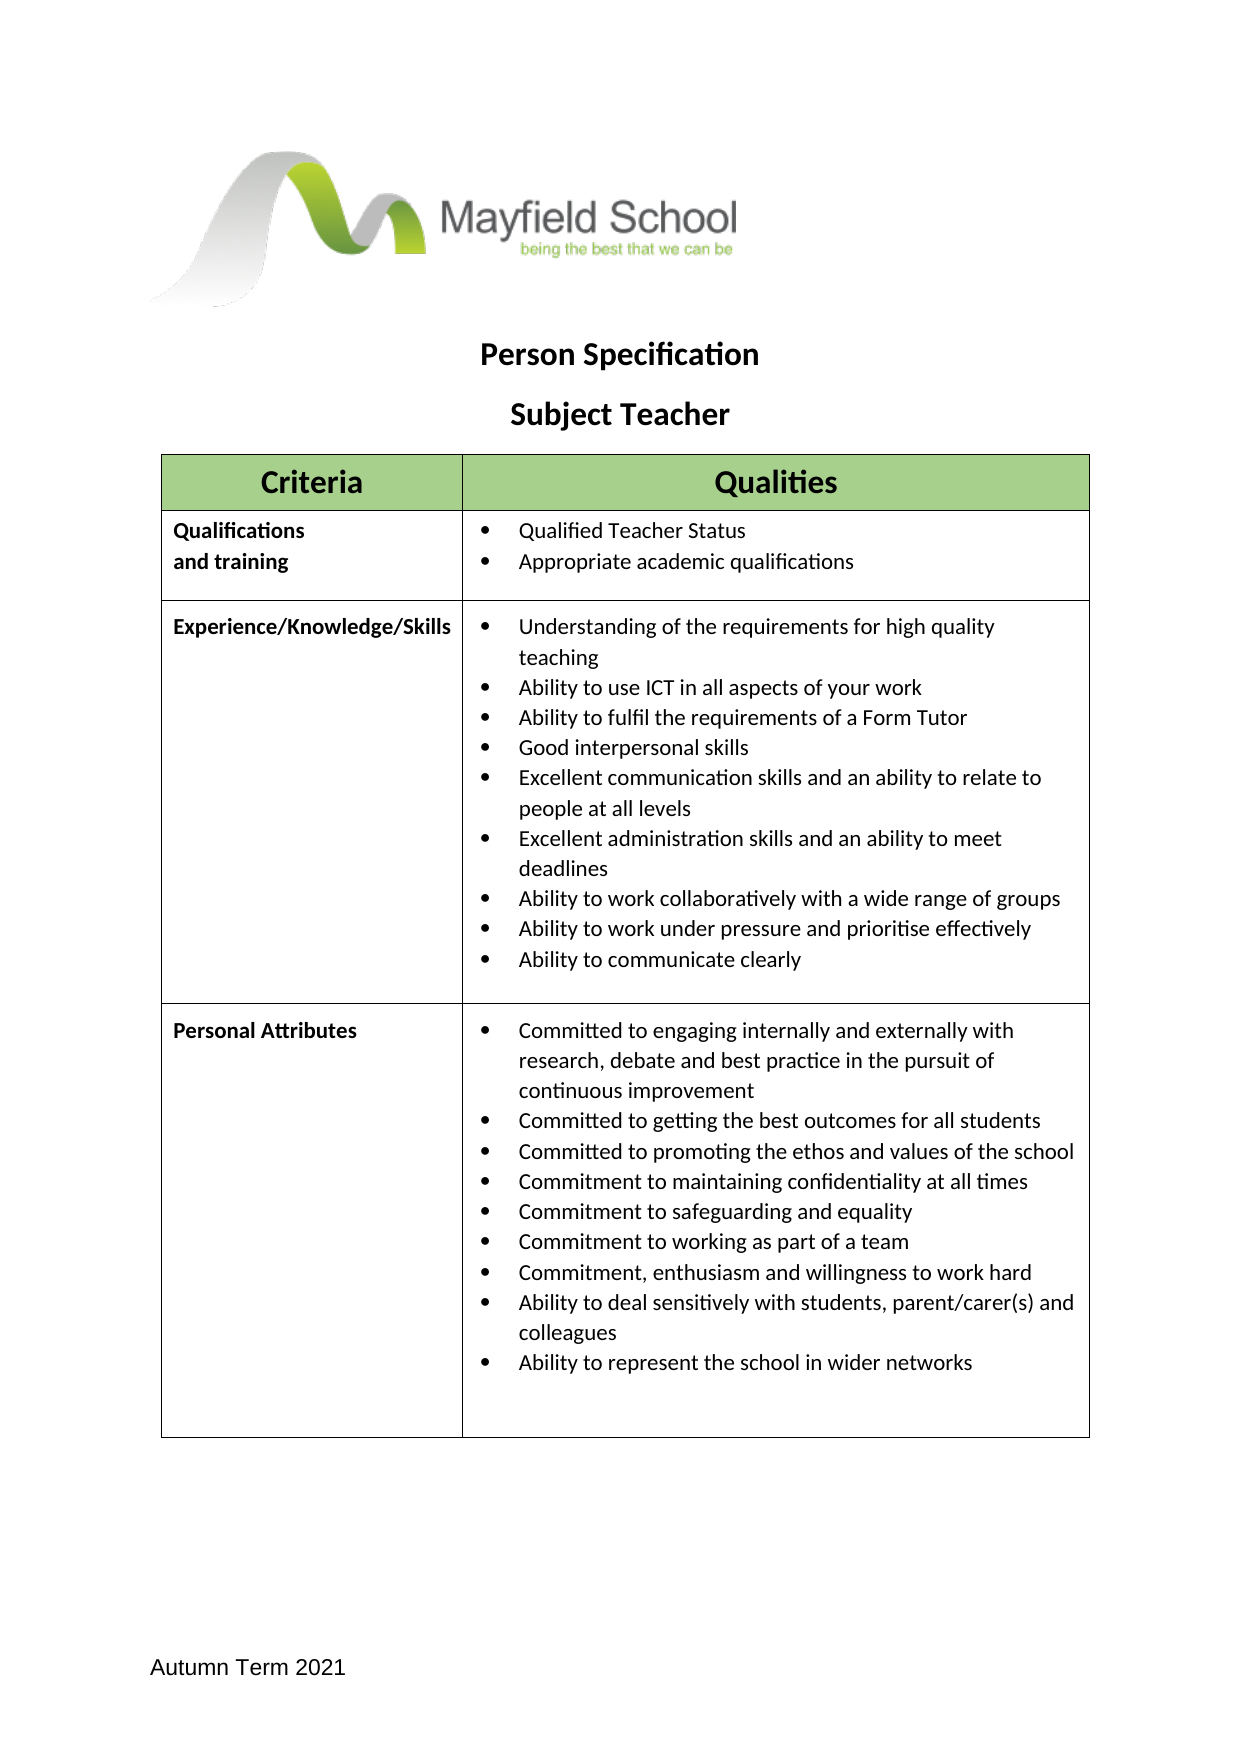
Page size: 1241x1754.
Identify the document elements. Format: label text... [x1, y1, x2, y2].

table_cell Qualifications and training [162, 511, 462, 599]
table_header Qualities [463, 455, 1089, 510]
text Subject Teacher [150, 393, 1090, 434]
table_cell Understanding of the requirements for high quality teaching Ability to use ICT in all aspects of your work Ability to fulfil the requirements of a Form Tutor Good interpersonal skills Excellent communication skills and an ability to relate to people at all levels Excellent administration skills and an ability to meet deadlines Ability to work collaboratively with a wide range of groups Ability to work under pressure and prioritise effectively Ability to communicate clearly [463, 601, 1089, 1003]
table_cell Personal Attributes [162, 1004, 462, 1437]
picture [150, 151, 736, 308]
table_cell Committed to engaging internally and externally with research, debate and best practice in the pursuit of continuous improvement Committed to getting the best outcomes for all students Committed to promoting the ethos and values of the school Commitment to maintaining confidentiality at all times Commitment to safeguarding and equality Commitment to working as part of a team Commitment, enthusiasm and willingness to work hard Ability to deal sensitively with students, parent/carer(s) and colleagues Ability to represent the school in wider networks [463, 1004, 1089, 1437]
table_header Criteria [162, 455, 462, 510]
text Person Specification [150, 333, 1090, 373]
table_cell Qualified Teacher Status Appropriate academic qualifications [463, 511, 1089, 599]
table_cell Experience/Knowledge/Skills [162, 601, 462, 1003]
